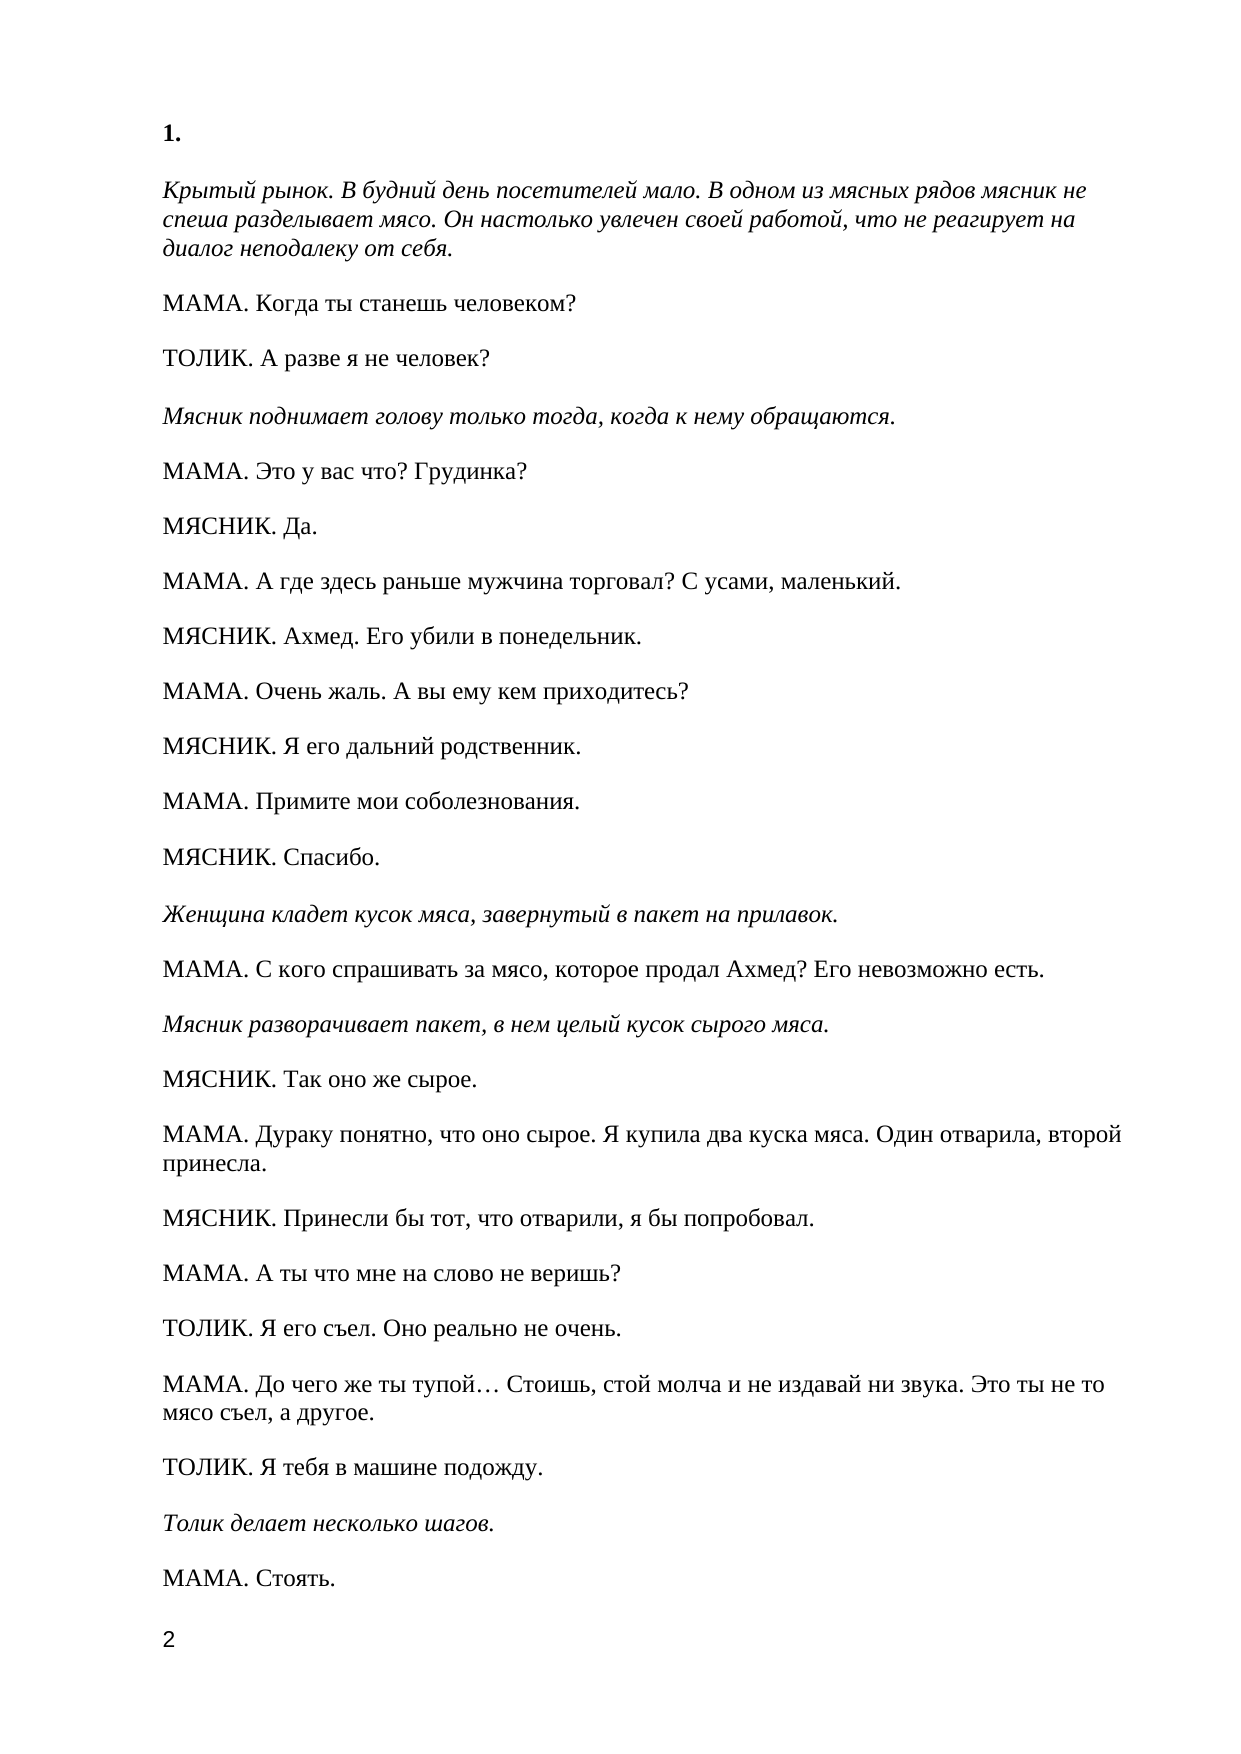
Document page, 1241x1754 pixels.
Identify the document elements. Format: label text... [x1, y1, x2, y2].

text Мясник поднимает голову только тогда, когда к нему обращаются. [162, 401, 1122, 429]
text МАМА. Дураку понятно, что оно сырое. Я купила два куска мяса. Один отварила, второй принесла. [162, 1119, 1122, 1177]
text МЯСНИК. Да. [162, 511, 1122, 540]
text МАМА. До чего же ты тупой… Стоишь, стой молча и не издавай ни звука. Это ты не то мясо съел, а другое. [162, 1369, 1122, 1426]
text МЯСНИК. Спасибо. [162, 842, 1122, 870]
text ТОЛИК. Я тебя в машине подожду. [162, 1452, 1122, 1481]
text Женщина кладет кусок мяса, завернутый в пакет на прилавок. [162, 899, 1122, 928]
text МЯСНИК. Я его дальний родственник. [162, 731, 1122, 760]
text 1. [162, 118, 1122, 147]
text МЯСНИК. Ахмед. Его убили в понедельник. [162, 621, 1122, 650]
text МАМА. Когда ты станешь человеком? [162, 288, 1122, 317]
text МЯСНИК. Так оно же сырое. [162, 1064, 1122, 1093]
text МАМА. А где здесь раньше мужчина торговал? С усами, маленький. [162, 566, 1122, 595]
text Толик делает несколько шагов. [162, 1508, 1122, 1536]
text МАМА. С кого спрашивать за мясо, которое продал Ахмед? Его невозможно есть. [162, 954, 1122, 983]
text Крытый рынок. В будний день посетителей мало. В одном из мясных рядов мясник не спеша разделывает мясо. Он настолько увлечен своей работой, что не реагирует на диалог неподалеку от себя. [162, 176, 1122, 262]
text МАМА. Стоять. [162, 1563, 1122, 1591]
text МАМА. Очень жаль. А вы ему кем приходитесь? [162, 676, 1122, 705]
text МАМА. Это у вас что? Грудинка? [162, 456, 1122, 484]
text МАМА. А ты что мне на слово не веришь? [162, 1258, 1122, 1287]
text Мясник разворачивает пакет, в нем целый кусок сырого мяса. [162, 1009, 1122, 1038]
text ТОЛИК. А разве я не человек? [162, 343, 1122, 372]
text МЯСНИК. Принесли бы тот, что отварили, я бы попробовал. [162, 1203, 1122, 1232]
text ТОЛИК. Я его съел. Оно реально не очень. [162, 1313, 1122, 1342]
text МАМА. Примите мои соболезнования. [162, 786, 1122, 815]
